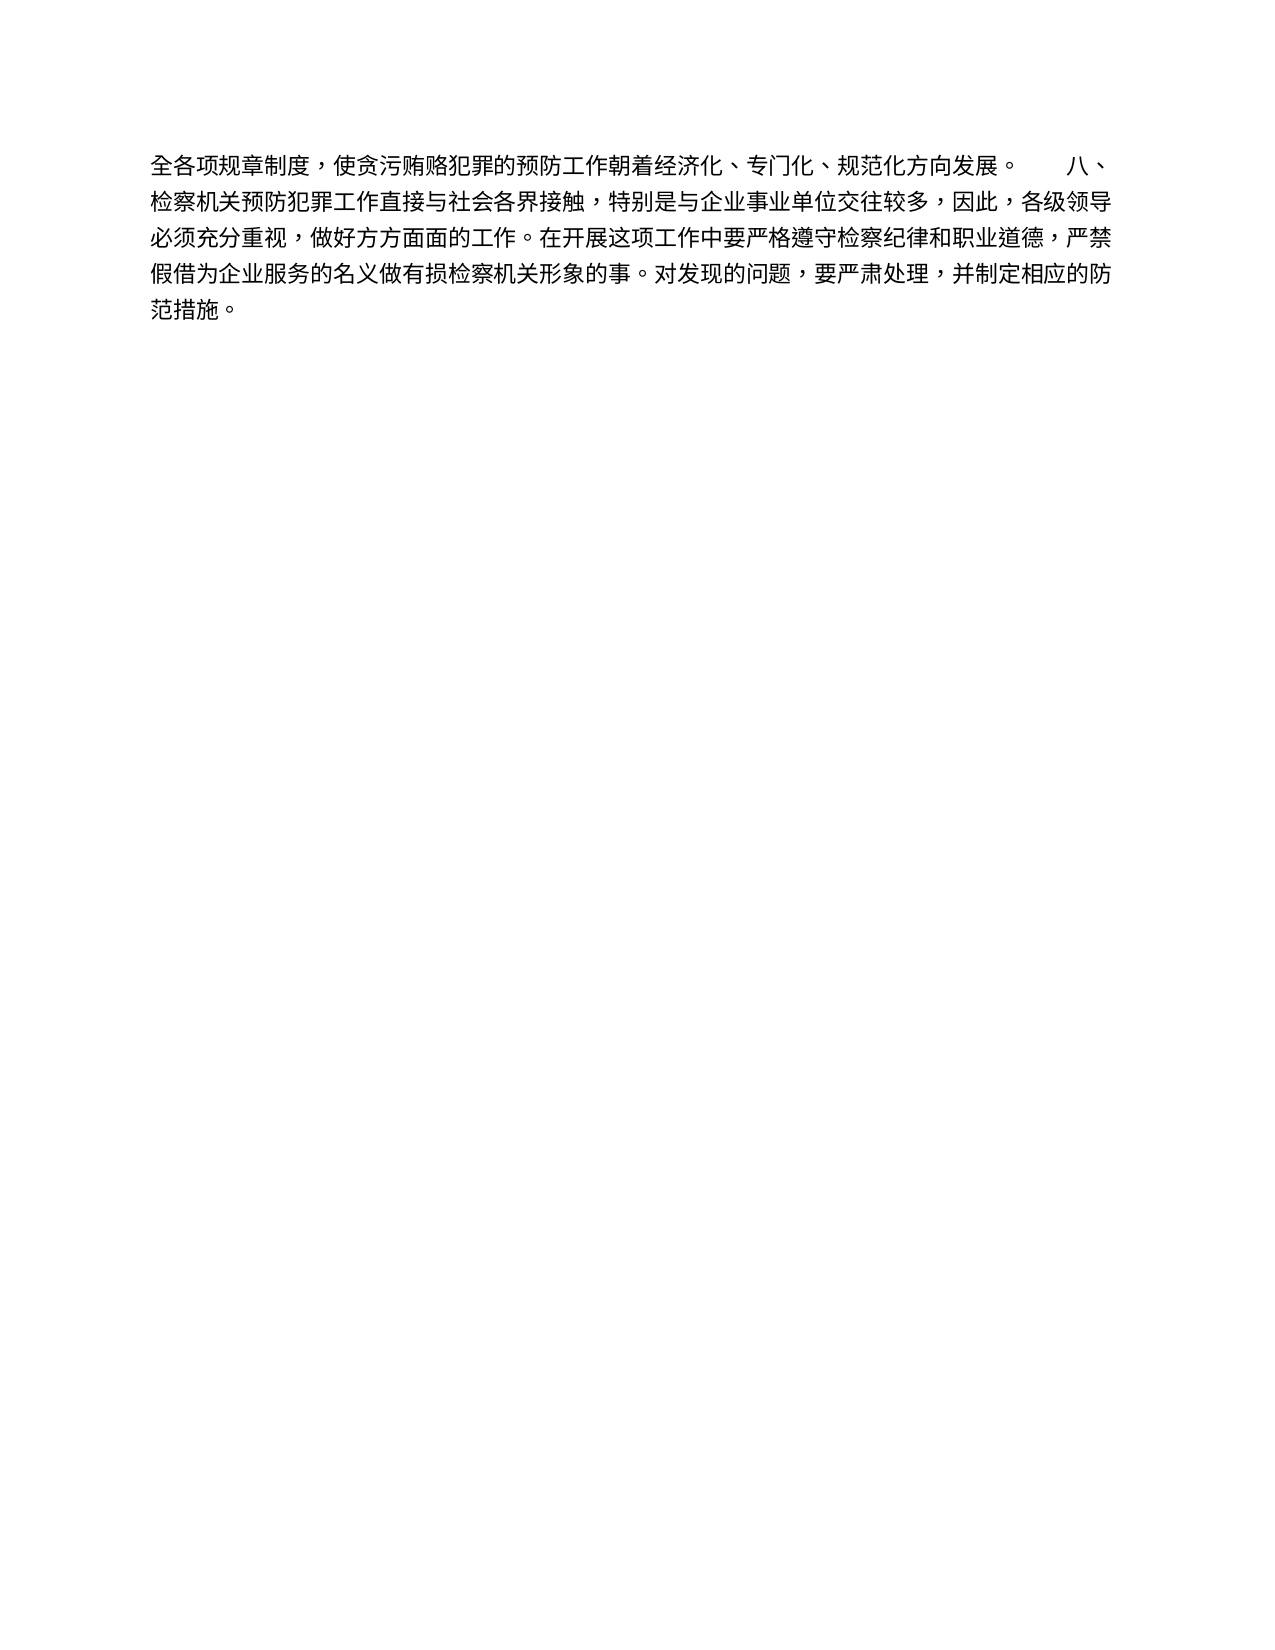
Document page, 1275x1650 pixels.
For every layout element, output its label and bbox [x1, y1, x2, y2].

text [150, 150, 1125, 325]
